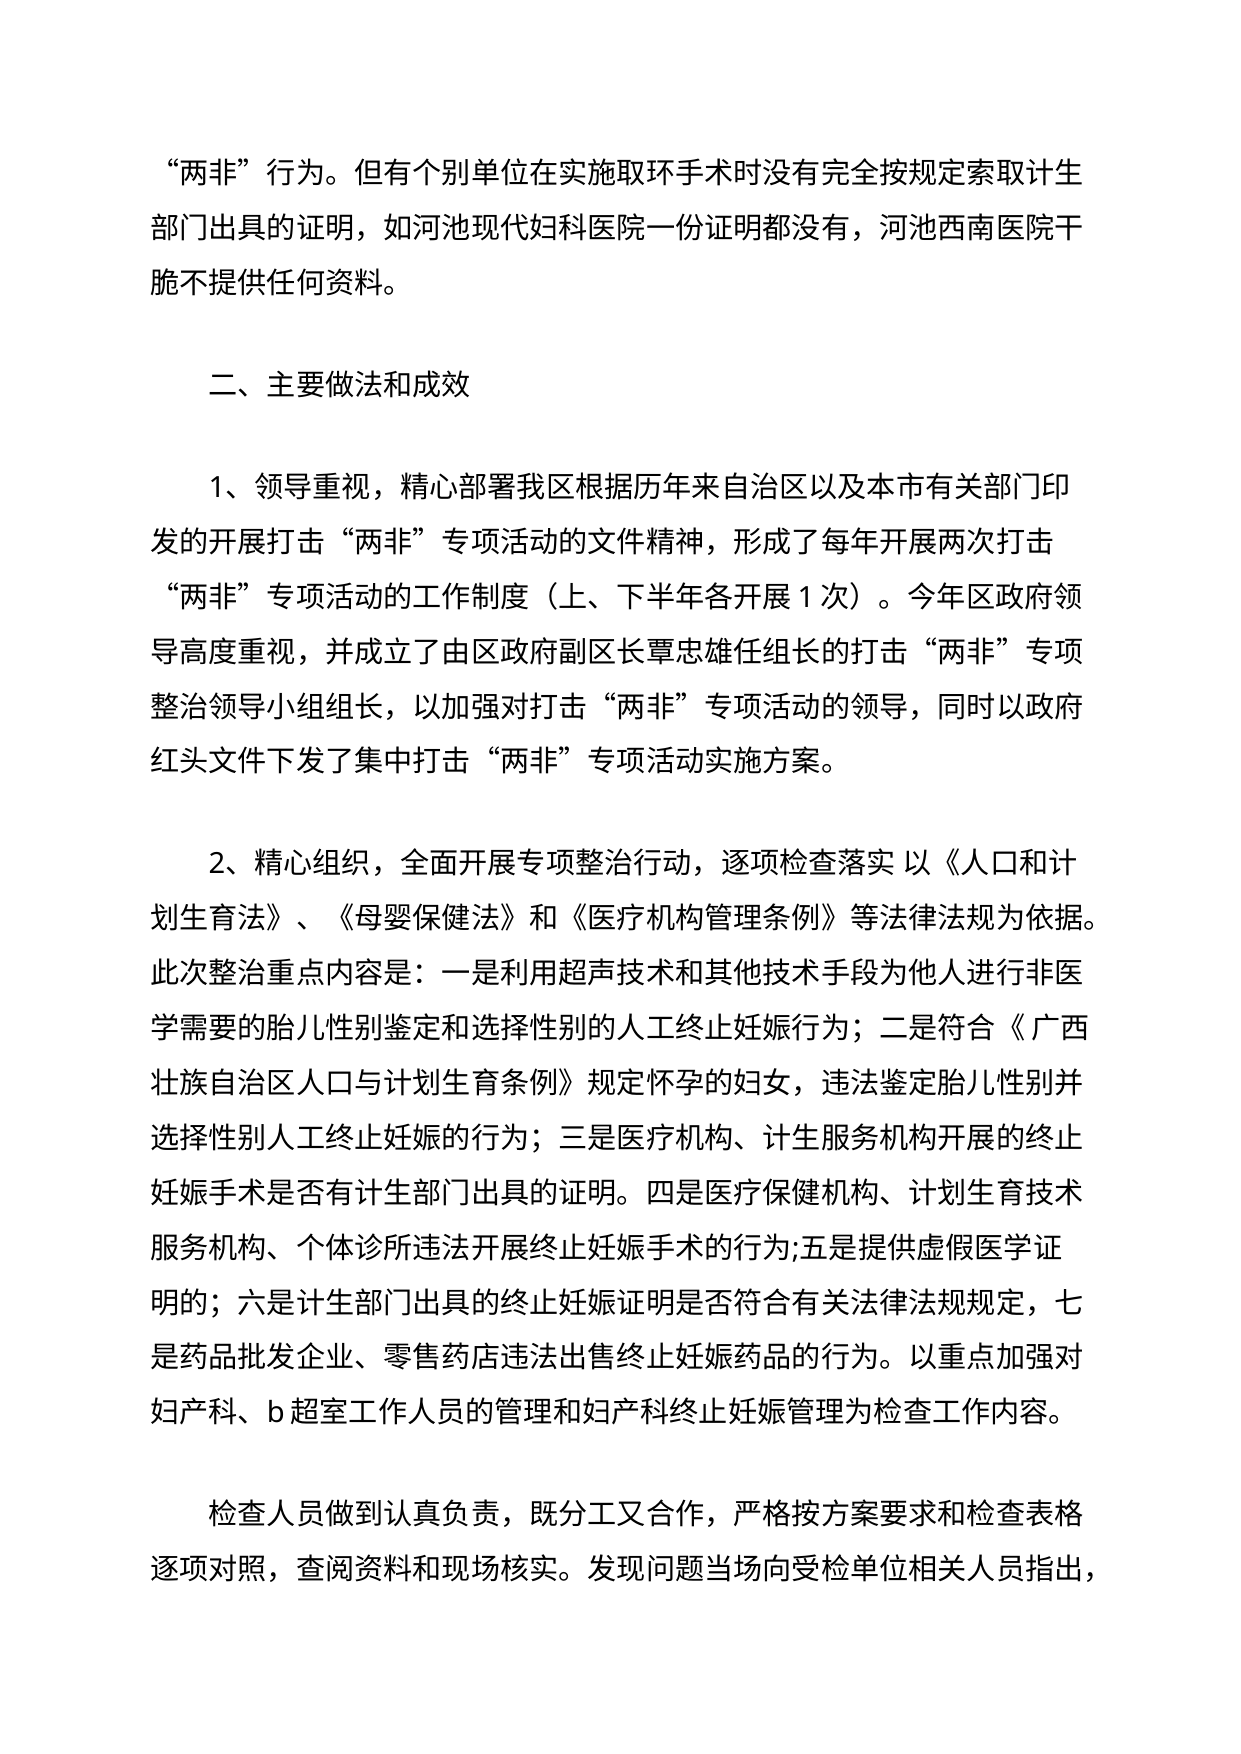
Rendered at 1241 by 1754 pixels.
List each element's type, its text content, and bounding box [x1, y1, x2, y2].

text 1、领导重视，精心部署我区根据历年来自治区以及本市有关部门印发的开展打击“两非”专项活动的文件精神，形成了每年开展两次打击“两非”专项活动的工作制度（上、下半年各开展1次）。今年区政府领导高度重视，并成立了由区政府副区长覃忠雄任组长的打击“两非”专项整治领导小组组长，以加强对打击“两非”专项活动的领导，同时以政府红头文件下发了集中打击“两非”专项活动实施方案。 [150, 463, 1090, 780]
text 二、主要做法和成效 [150, 362, 1090, 404]
text 2、精心组织，全面开展专项整治行动，逐项检查落实 以《人口和计划生育法》、《母婴保健法》和《医疗机构管理条例》等法律法规为依据。此次整治重点内容是：一是利用超声技术和其他技术手段为他人进行非医学需要的胎儿性别鉴定和选择性别的人工终止妊娠行为；二是符合《 广西壮族自治区人口与计划生育条例》规定怀孕的妇女，违法鉴定胎儿性别并选择性别人工终止妊娠的行为；三是医疗机构、计生服务机构开展的终止妊娠手术是否有计生部门出具的证明。四是医疗保健机构、计划生育技术服务机构、个体诊所违法开展终止妊娠手术的行为;五是提供虚假医学证明的；六是计生部门出具的终止妊娠证明是否符合有关法律法规规定，七是药品批发企业、零售药店违法出售终止妊娠药品的行为。以重点加强对妇产科、b超室工作人员的管理和妇产科终止妊娠管理为检查工作内容。 [150, 840, 1090, 1431]
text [150, 1491, 1090, 1588]
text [150, 150, 1090, 302]
